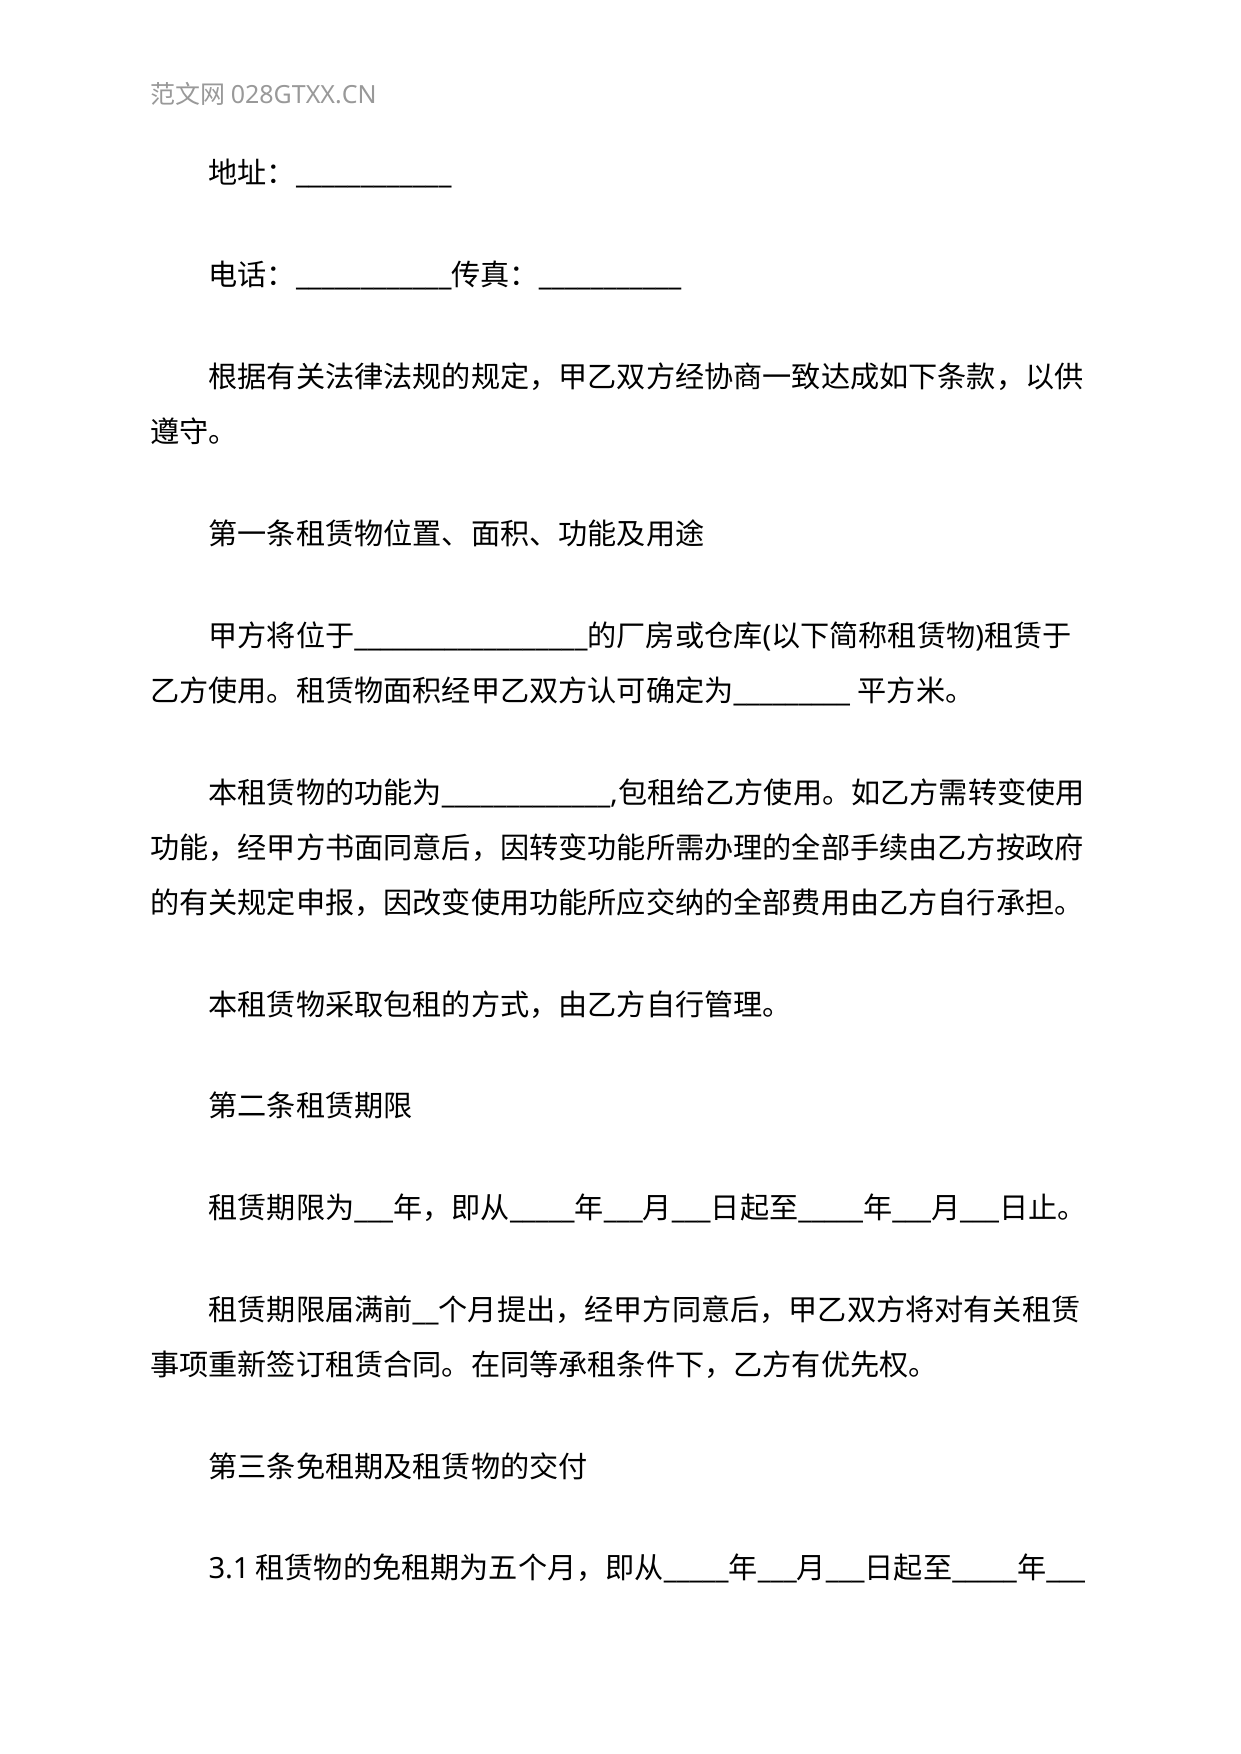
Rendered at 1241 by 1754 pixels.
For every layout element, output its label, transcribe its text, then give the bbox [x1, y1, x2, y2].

text 地址：____________ [150, 150, 1090, 192]
text 根据有关法律法规的规定，甲乙双方经协商一致达成如下条款，以供遵守。 [150, 354, 1090, 451]
text 租赁期限为___年，即从_____年___月___日起至_____年___月___日止。 [150, 1184, 1090, 1227]
text 第三条免租期及租赁物的交付 [150, 1443, 1090, 1486]
text 本租赁物的功能为_____________,包租给乙方使用。如乙方需转变使用功能，经甲方书面同意后，因转变功能所需办理的全部手续由乙方按政府的有关规定申报，因改变使用功能所应交纳的全部费用由乙方自行承担。 [150, 769, 1090, 922]
text 租赁期限届满前__个月提出，经甲方同意后，甲乙双方将对有关租赁事项重新签订租赁合同。在同等承租条件下，乙方有优先权。 [150, 1287, 1090, 1384]
text 甲方将位于__________________的厂房或仓库(以下简称租赁物)租赁于乙方使用。租赁物面积经甲乙双方认可确定为_________ 平方米。 [150, 612, 1090, 710]
text 本租赁物采取包租的方式，由乙方自行管理。 [150, 981, 1090, 1023]
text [150, 1545, 1090, 1587]
text 电话：____________传真：___________ [150, 252, 1090, 294]
text 第一条租赁物位置、面积、功能及用途 [150, 511, 1090, 553]
text 第二条租赁期限 [150, 1083, 1090, 1125]
